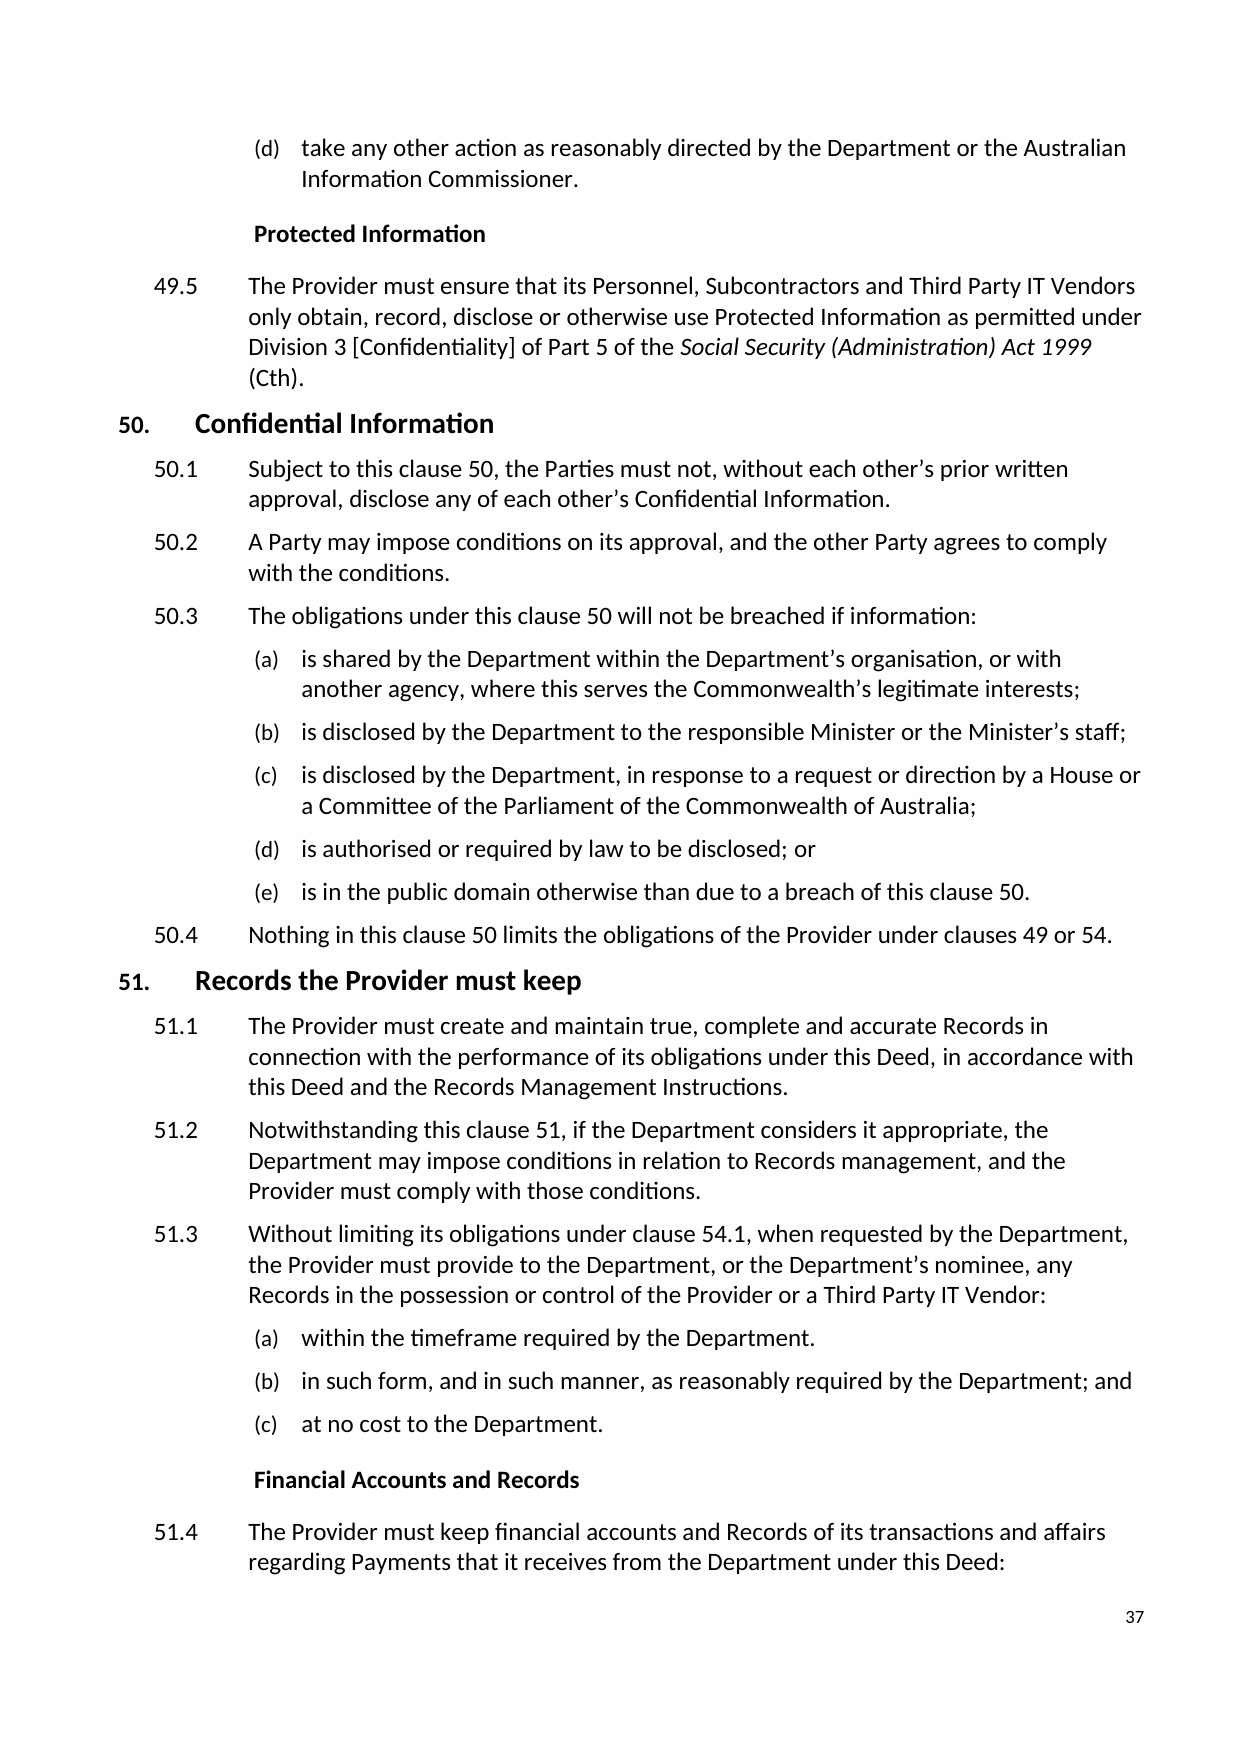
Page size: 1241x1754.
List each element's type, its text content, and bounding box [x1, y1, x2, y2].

list is disclosed by the Department, in response to a request or direction by a House or a Committee of the Parliament of the Commonwealth of Australia; [254, 759, 1144, 821]
list is disclosed by the Department to the responsible Minister or the Minister’s staff; [254, 717, 1144, 747]
text Nothing in this clause 50 limits the obligations of the Provider under clauses 49 or 54. [153, 919, 1144, 950]
subtitle Financial Accounts and Records [254, 1464, 1144, 1494]
text Subject to this clause 50, the Parties must not, without each other’s prior written approval, disclose any of each other’s Confidential Information. [153, 453, 1144, 514]
list in such form, and in such manner, as reasonably required by the Department; and [254, 1366, 1144, 1396]
list is shared by the Department within the Department’s organisation, or with another agency, where this serves the Commonwealth’s legitimate interests; [254, 643, 1144, 704]
text A Party may impose conditions on its approval, and the other Party agrees to comply with the conditions. [153, 526, 1144, 587]
text The Provider must create and maintain true, complete and accurate Records in connection with the performance of its obligations under this Deed, in accordance with this Deed and the Records Management Instructions. [153, 1010, 1144, 1102]
list take any other action as reasonably directed by the Department or the Australian Information Commissioner. [254, 132, 1144, 193]
text The Provider must keep financial accounts and Records of its transactions and affairs regarding Payments that it receives from the Department under this Deed: [153, 1516, 1144, 1577]
list within the timeframe required by the Department. [254, 1322, 1144, 1353]
text The obligations under this clause 50 will not be breached if information: [153, 600, 1144, 631]
list is in the public domain otherwise than due to a breach of this clause 50. [254, 876, 1144, 907]
text Notwithstanding this clause 51, if the Department considers it appropriate, the Department may impose conditions in relation to Records management, and the Provider must comply with those conditions. [153, 1114, 1144, 1206]
text Records the Provider must keep [118, 962, 1144, 998]
text The Provider must ensure that its Personnel, Subcontractors and Third Party IT Vendors only obtain, record, disclose or otherwise use Protected Information as permitted under Division 3 [Confidentiality] of Part 5 of the Social Security (Administration) Act 1999 (Cth). [153, 270, 1144, 392]
subtitle Protected Information [254, 218, 1144, 249]
text Without limiting its obligations under clause 54.1, when requested by the Department, the Provider must provide to the Department, or the Department’s nominee, any Records in the possession or control of the Provider or a Third Party IT Vendor: [153, 1218, 1144, 1310]
text Confidential Information [118, 405, 1144, 440]
list is authorised or required by law to be disclosed; or [254, 833, 1144, 864]
list at no cost to the Department. [254, 1408, 1144, 1439]
